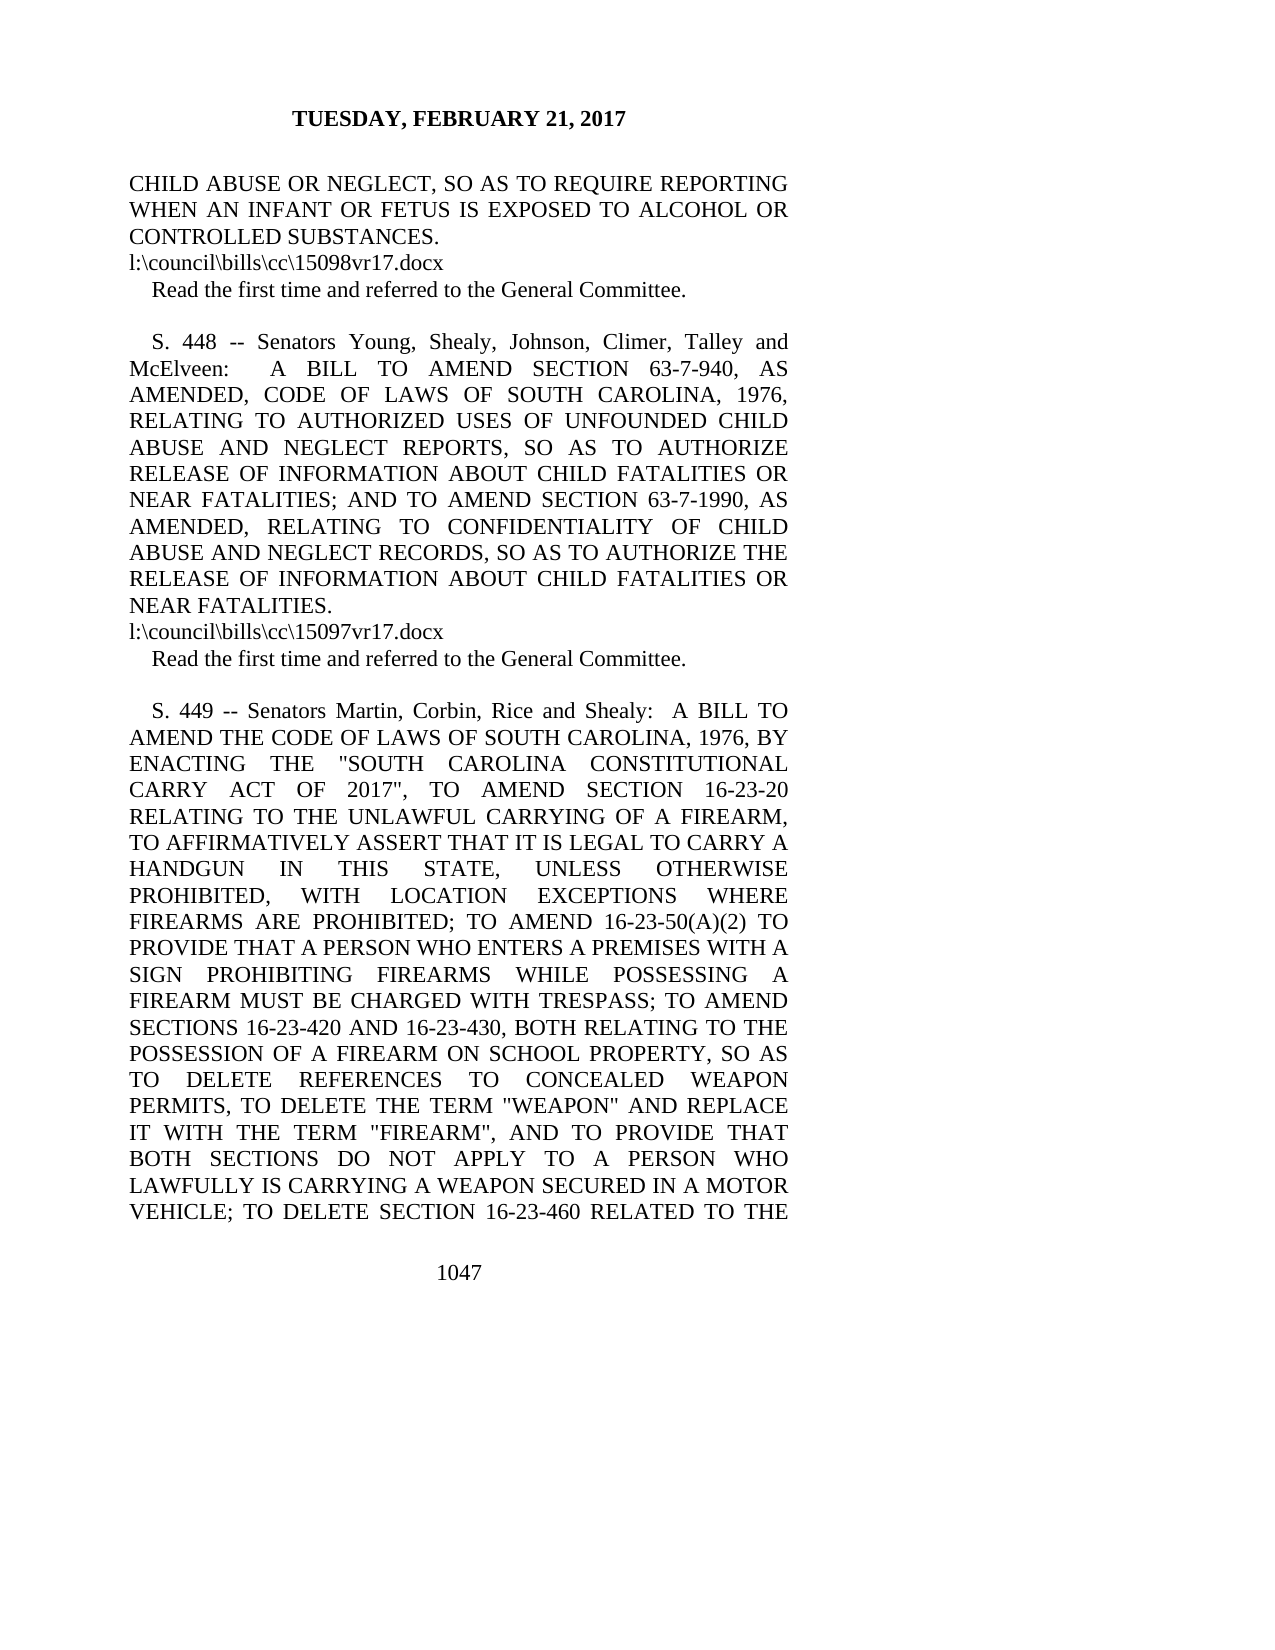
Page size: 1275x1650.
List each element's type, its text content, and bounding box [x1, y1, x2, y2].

text l:\council\bills\cc\15097vr17.docx [129, 618, 789, 644]
text Read the first time and referred to the General Committee. [129, 276, 789, 302]
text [129, 170, 789, 249]
text S. 448 -- Senators Young, Shealy, Johnson, Climer, Talley and McElveen: A BILL TO AMEND SECTION 63-7-940, AS AMENDED, CODE OF LAWS OF SOUTH CAROLINA, 1976, RELATING TO AUTHORIZED USES OF UNFOUNDED CHILD ABUSE AND NEGLECT REPORTS, SO AS TO AUTHORIZE RELEASE OF INFORMATION ABOUT CHILD FATALITIES OR NEAR FATALITIES; AND TO AMEND SECTION 63-7-1990, AS AMENDED, RELATING TO CONFIDENTIALITY OF CHILD ABUSE AND NEGLECT RECORDS, SO AS TO AUTHORIZE THE RELEASE OF INFORMATION ABOUT CHILD FATALITIES OR NEAR FATALITIES. [129, 328, 789, 618]
text Read the first time and referred to the General Committee. [129, 644, 789, 671]
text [129, 697, 789, 1224]
text l:\council\bills\cc\15098vr17.docx [129, 249, 789, 276]
